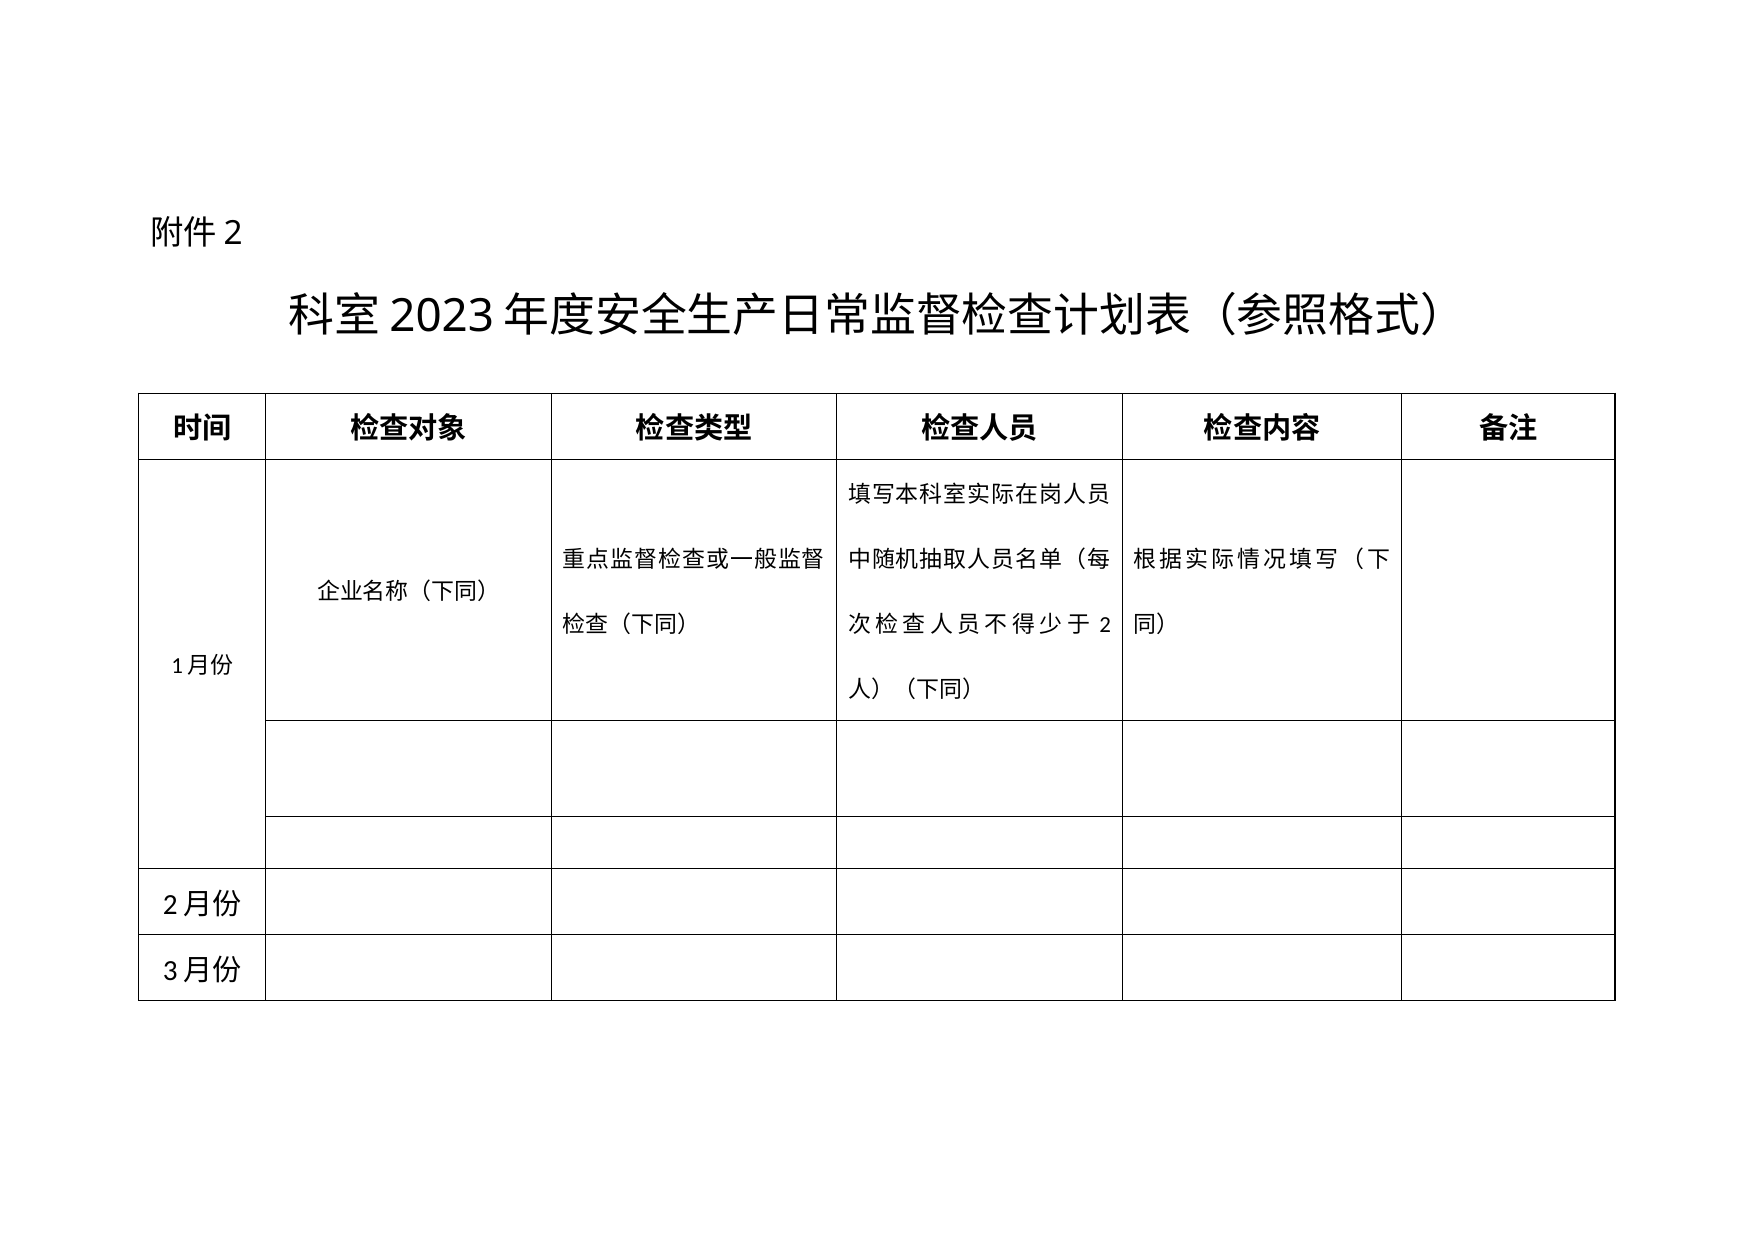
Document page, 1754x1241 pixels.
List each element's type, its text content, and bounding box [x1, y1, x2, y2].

table_cell [552, 869, 836, 934]
table_cell 根据实际情况填写（下同） [1123, 460, 1401, 720]
table_cell 2月份 [139, 869, 265, 934]
table_cell [552, 817, 836, 868]
table_header 检查类型 [552, 394, 836, 459]
table_cell [1123, 721, 1401, 816]
table_header 检查人员 [837, 394, 1122, 459]
table_cell 重点监督检查或一般监督检查（下同） [552, 460, 836, 720]
table_header 备注 [1402, 394, 1614, 459]
table_cell [266, 817, 551, 868]
table_cell [1402, 460, 1614, 720]
table_cell [837, 721, 1122, 816]
table_cell [837, 869, 1122, 934]
table_cell [552, 935, 836, 1000]
table_cell [552, 721, 836, 816]
table_cell [837, 817, 1122, 868]
table_cell [1402, 817, 1614, 868]
table_cell [1123, 869, 1401, 934]
table_header 检查内容 [1123, 394, 1401, 459]
table_cell 3月份 [139, 935, 265, 1000]
table_cell [1123, 817, 1401, 868]
table_cell 企业名称（下同） [266, 460, 551, 720]
text 科室2023年度安全生产日常监督检查计划表（参照格式） [150, 263, 1604, 360]
table_cell 1月份 [139, 460, 265, 868]
table_header 时间 [139, 394, 265, 459]
table_cell [266, 869, 551, 934]
table_cell 填写本科室实际在岗人员中随机抽取人员名单（每次检查人员不得少于2人）（下同） [837, 460, 1122, 720]
table_cell [266, 935, 551, 1000]
table_cell [837, 935, 1122, 1000]
table_cell [1402, 869, 1614, 934]
table_cell [1402, 721, 1614, 816]
table_header 检查对象 [266, 394, 551, 459]
table_cell [266, 721, 551, 816]
text 附件2 [150, 198, 1604, 263]
table_cell [1123, 935, 1401, 1000]
table_cell [1402, 935, 1614, 1000]
